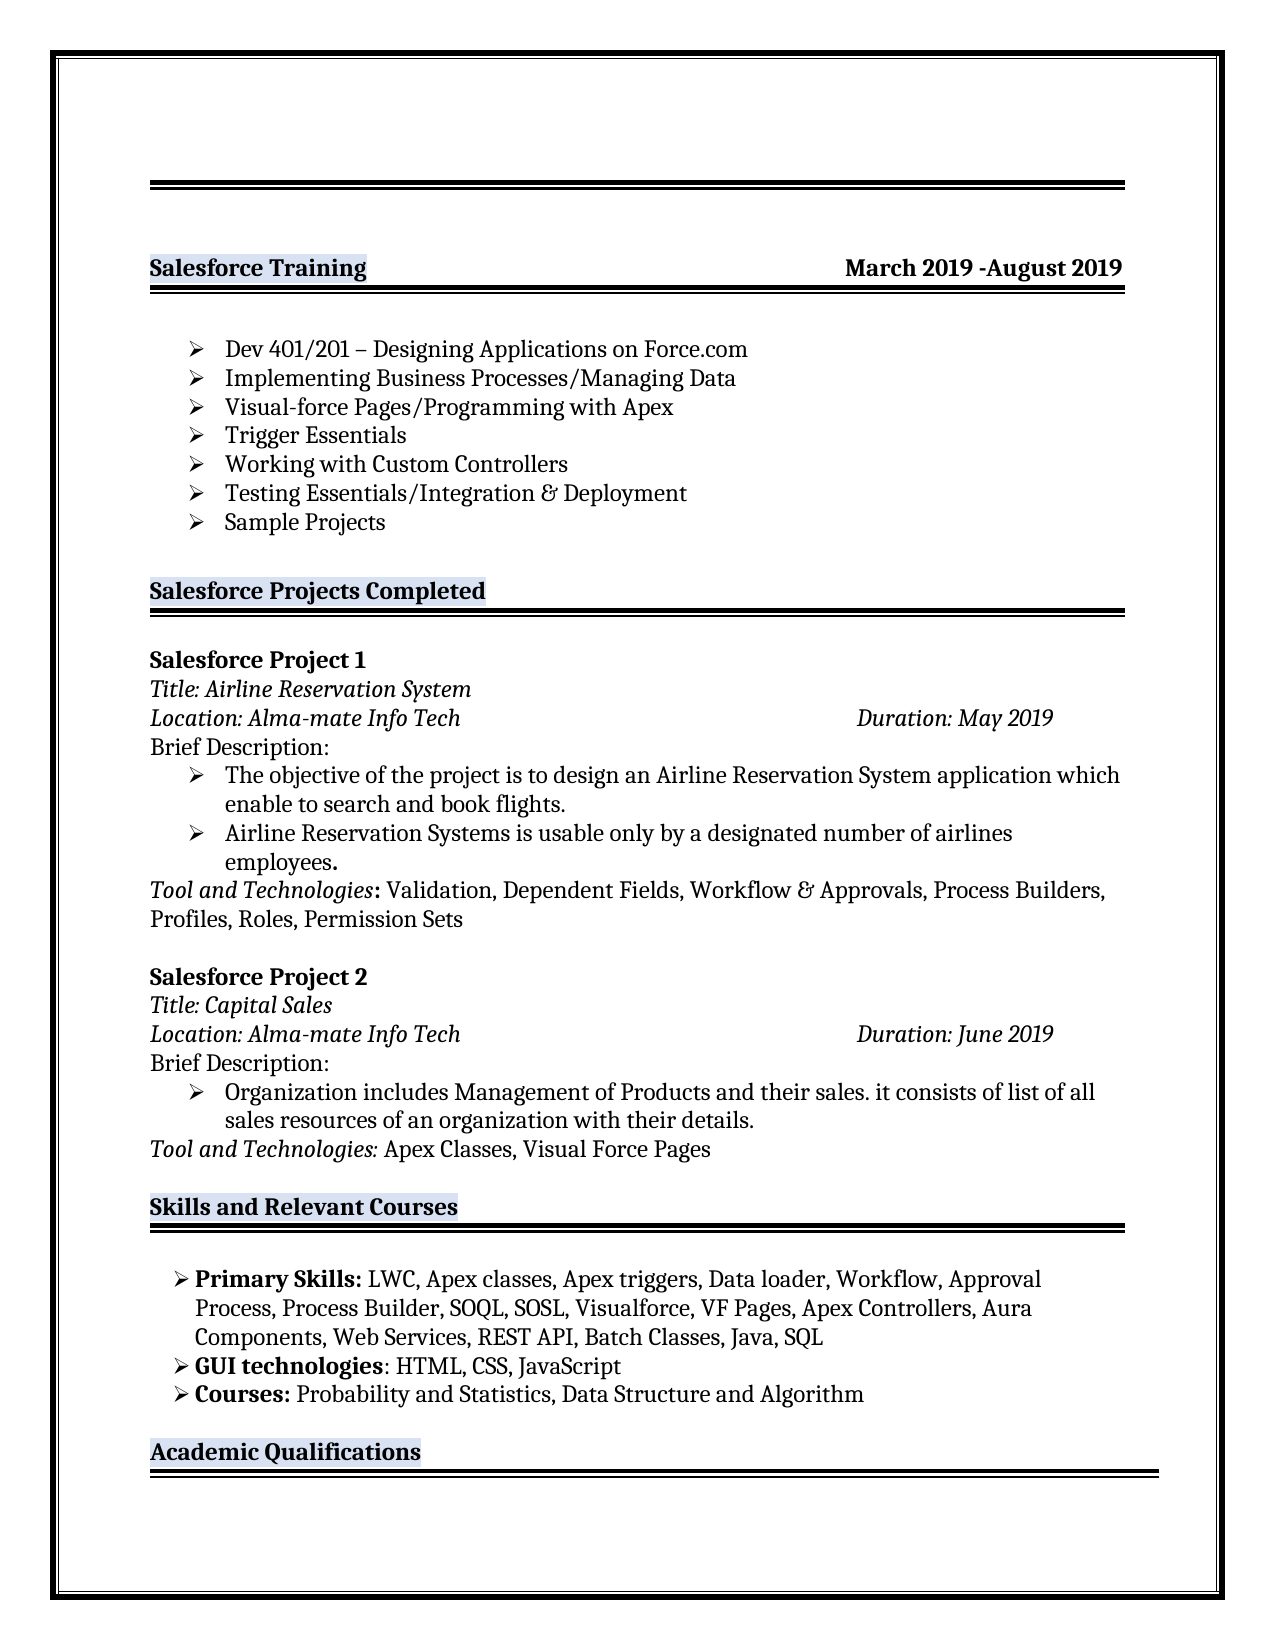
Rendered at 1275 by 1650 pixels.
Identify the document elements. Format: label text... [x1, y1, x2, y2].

list Primary Skills: LWC, Apex classes, Apex triggers, Data loader, Workflow, Approval Process, Process Builder, SOQL, SOSL, Visualforce, VF Pages, Apex Controllers, Aura Components, Web Services, REST API, Batch Classes, Java, SQL [172, 1265, 1125, 1352]
text Academic Qualifications [150, 1438, 1159, 1469]
text Location: Alma-mate Info Tech Duration: June 2019 [150, 1020, 1125, 1049]
text Title: Capital Sales [150, 991, 1125, 1020]
text Brief Description: [150, 1049, 1125, 1077]
list Working with Custom Controllers [187, 450, 1125, 479]
text Tool and Technologies: Validation, Dependent Fields, Workflow & Approvals, Process Builders, Profiles, Roles, Permission Sets [150, 876, 1125, 934]
list Airline Reservation Systems is usable only by a designated number of airlines employees. [187, 819, 1125, 876]
text Salesforce Projects Completed [150, 577, 1125, 608]
text Tool and Technologies: Apex Classes, Visual Force Pages [150, 1135, 1125, 1164]
list Dev 401/201 – Designing Applications on Force.com [187, 335, 1125, 364]
list Visual-force Pages/Programming with Apex [187, 393, 1125, 421]
list GUI technologies: HTML, CSS, JavaScript [172, 1352, 1125, 1380]
list Sample Projects [187, 508, 1125, 536]
text Title: Airline Reservation System [150, 675, 1125, 704]
list The objective of the project is to design an Airline Reservation System application which enable to search and book flights. [187, 761, 1125, 819]
list Implementing Business Processes/Managing Data [187, 364, 1125, 393]
list Testing Essentials/Integration & Deployment [187, 479, 1125, 508]
text Salesforce Project 2 [150, 962, 1125, 991]
text Brief Description: [150, 732, 1125, 761]
text Location: Alma-mate Info Tech Duration: May 2019 [150, 704, 1125, 732]
list Courses: Probability and Statistics, Data Structure and Algorithm [172, 1380, 1153, 1409]
text Skills and Relevant Courses [150, 1192, 1125, 1223]
text Salesforce Training March 2019 -August 2019 [150, 254, 1125, 285]
list Organization includes Management of Products and their sales. it consists of list of all sales resources of an organization with their details. [187, 1077, 1125, 1135]
text Salesforce Project 1 [150, 646, 1125, 675]
list Trigger Essentials [187, 421, 1125, 450]
